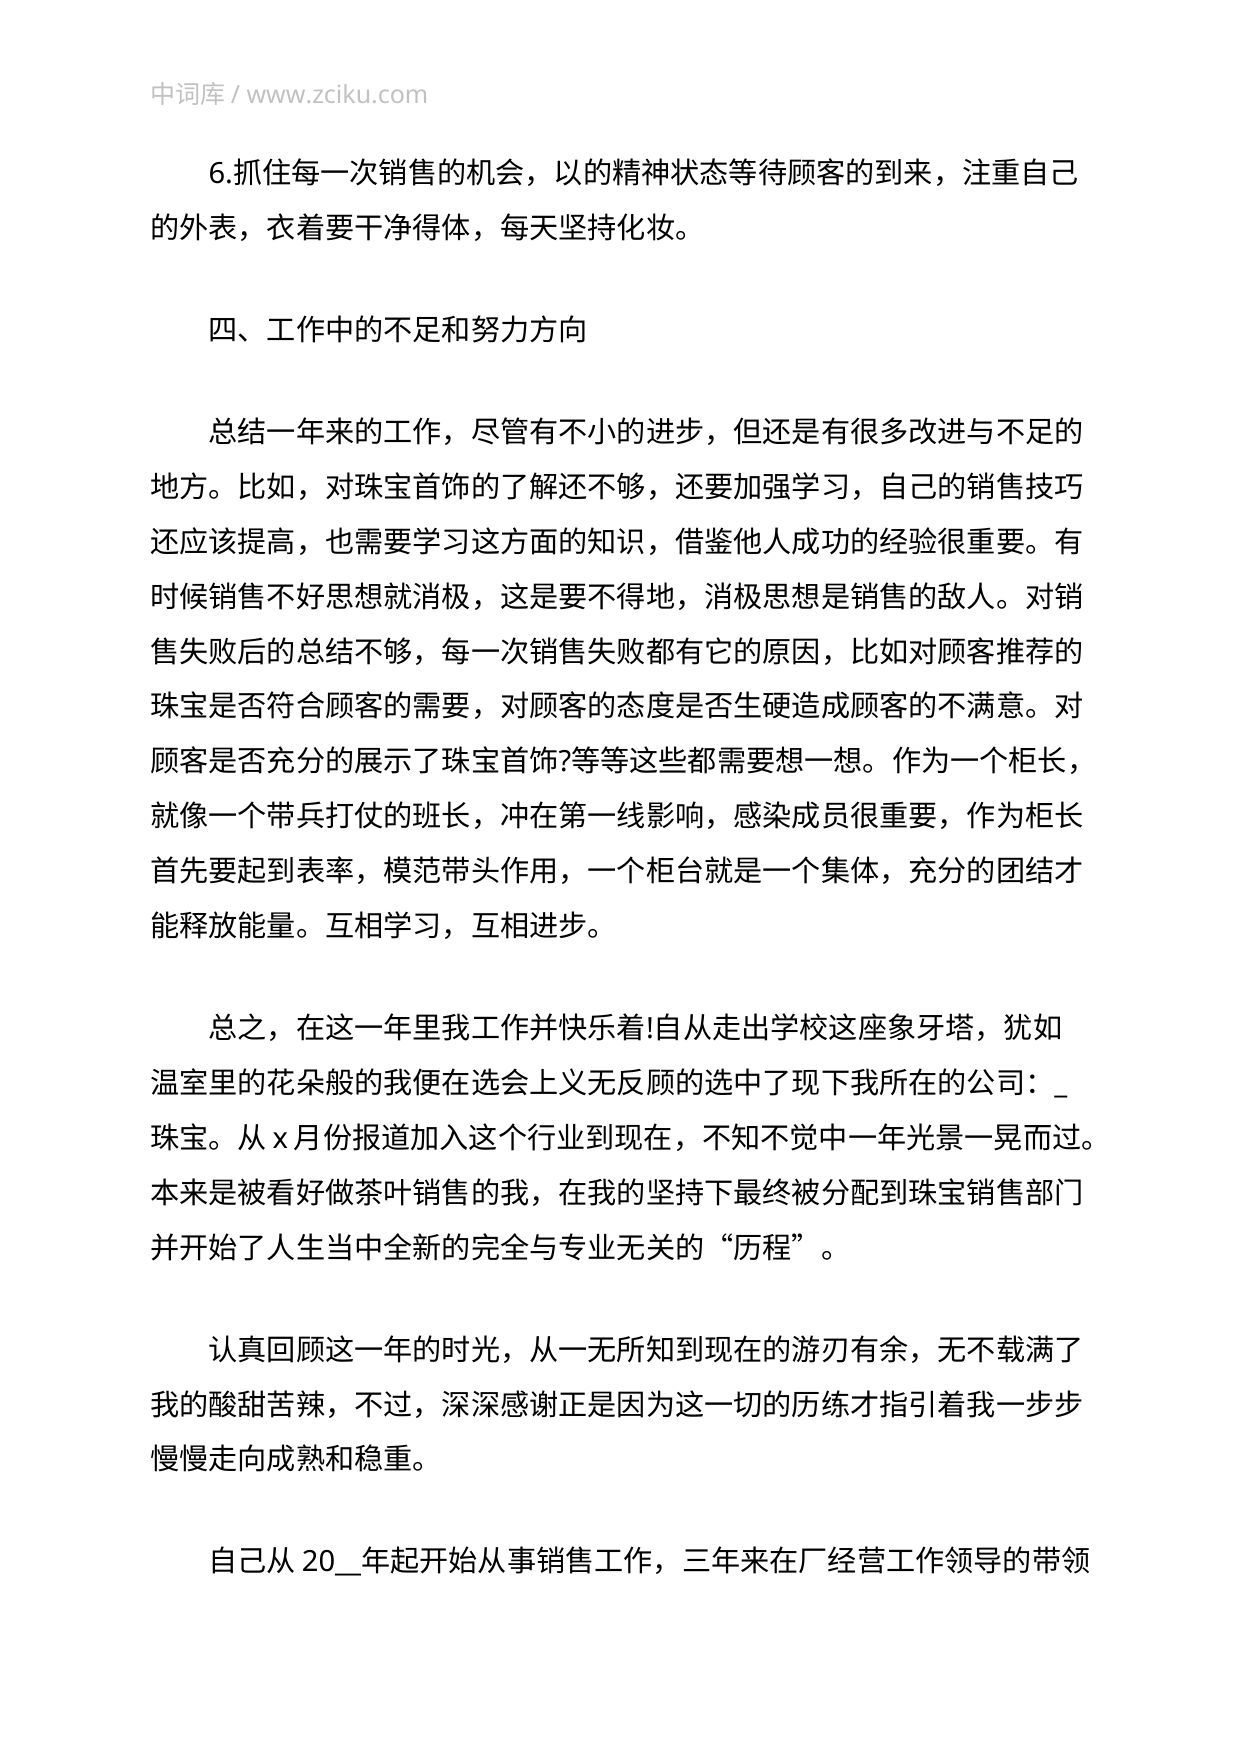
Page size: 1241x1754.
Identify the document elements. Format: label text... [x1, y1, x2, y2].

text 认真回顾这一年的时光，从一无所知到现在的游刃有余，无不载满了我的酸甜苦辣，不过，深深感谢正是因为这一切的历练才指引着我一步步慢慢走向成熟和稳重。 [150, 1326, 1090, 1478]
text 总之，在这一年里我工作并快乐着!自从走出学校这座象牙塔，犹如温室里的花朵般的我便在选会上义无反顾的选中了现下我所在的公司：_珠宝。从x月份报道加入这个行业到现在，不知不觉中一年光景一晃而过。本来是被看好做茶叶销售的我，在我的坚持下最终被分配到珠宝销售部门并开始了人生当中全新的完全与专业无关的“历程”。 [150, 1004, 1090, 1267]
text 6.抓住每一次销售的机会，以的精神状态等待顾客的到来，注重自己的外表，衣着要干净得体，每天坚持化妆。 [150, 150, 1090, 247]
text 四、工作中的不足和努力方向 [150, 307, 1090, 349]
text 总结一年来的工作，尽管有不小的进步，但还是有很多改进与不足的地方。比如，对珠宝首饰的了解还不够，还要加强学习，自己的销售技巧还应该提高，也需要学习这方面的知识，借鉴他人成功的经验很重要。有时候销售不好思想就消极，这是要不得地，消极思想是销售的敌人。对销售失败后的总结不够，每一次销售失败都有它的原因，比如对顾客推荐的珠宝是否符合顾客的需要，对顾客的态度是否生硬造成顾客的不满意。对顾客是否充分的展示了珠宝首饰?等等这些都需要想一想。作为一个柜长，就像一个带兵打仗的班长，冲在第一线影响，感染成员很重要，作为柜长首先要起到表率，模范带头作用，一个柜台就是一个集体，充分的团结才能释放能量。互相学习，互相进步。 [150, 408, 1090, 945]
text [150, 1538, 1090, 1580]
